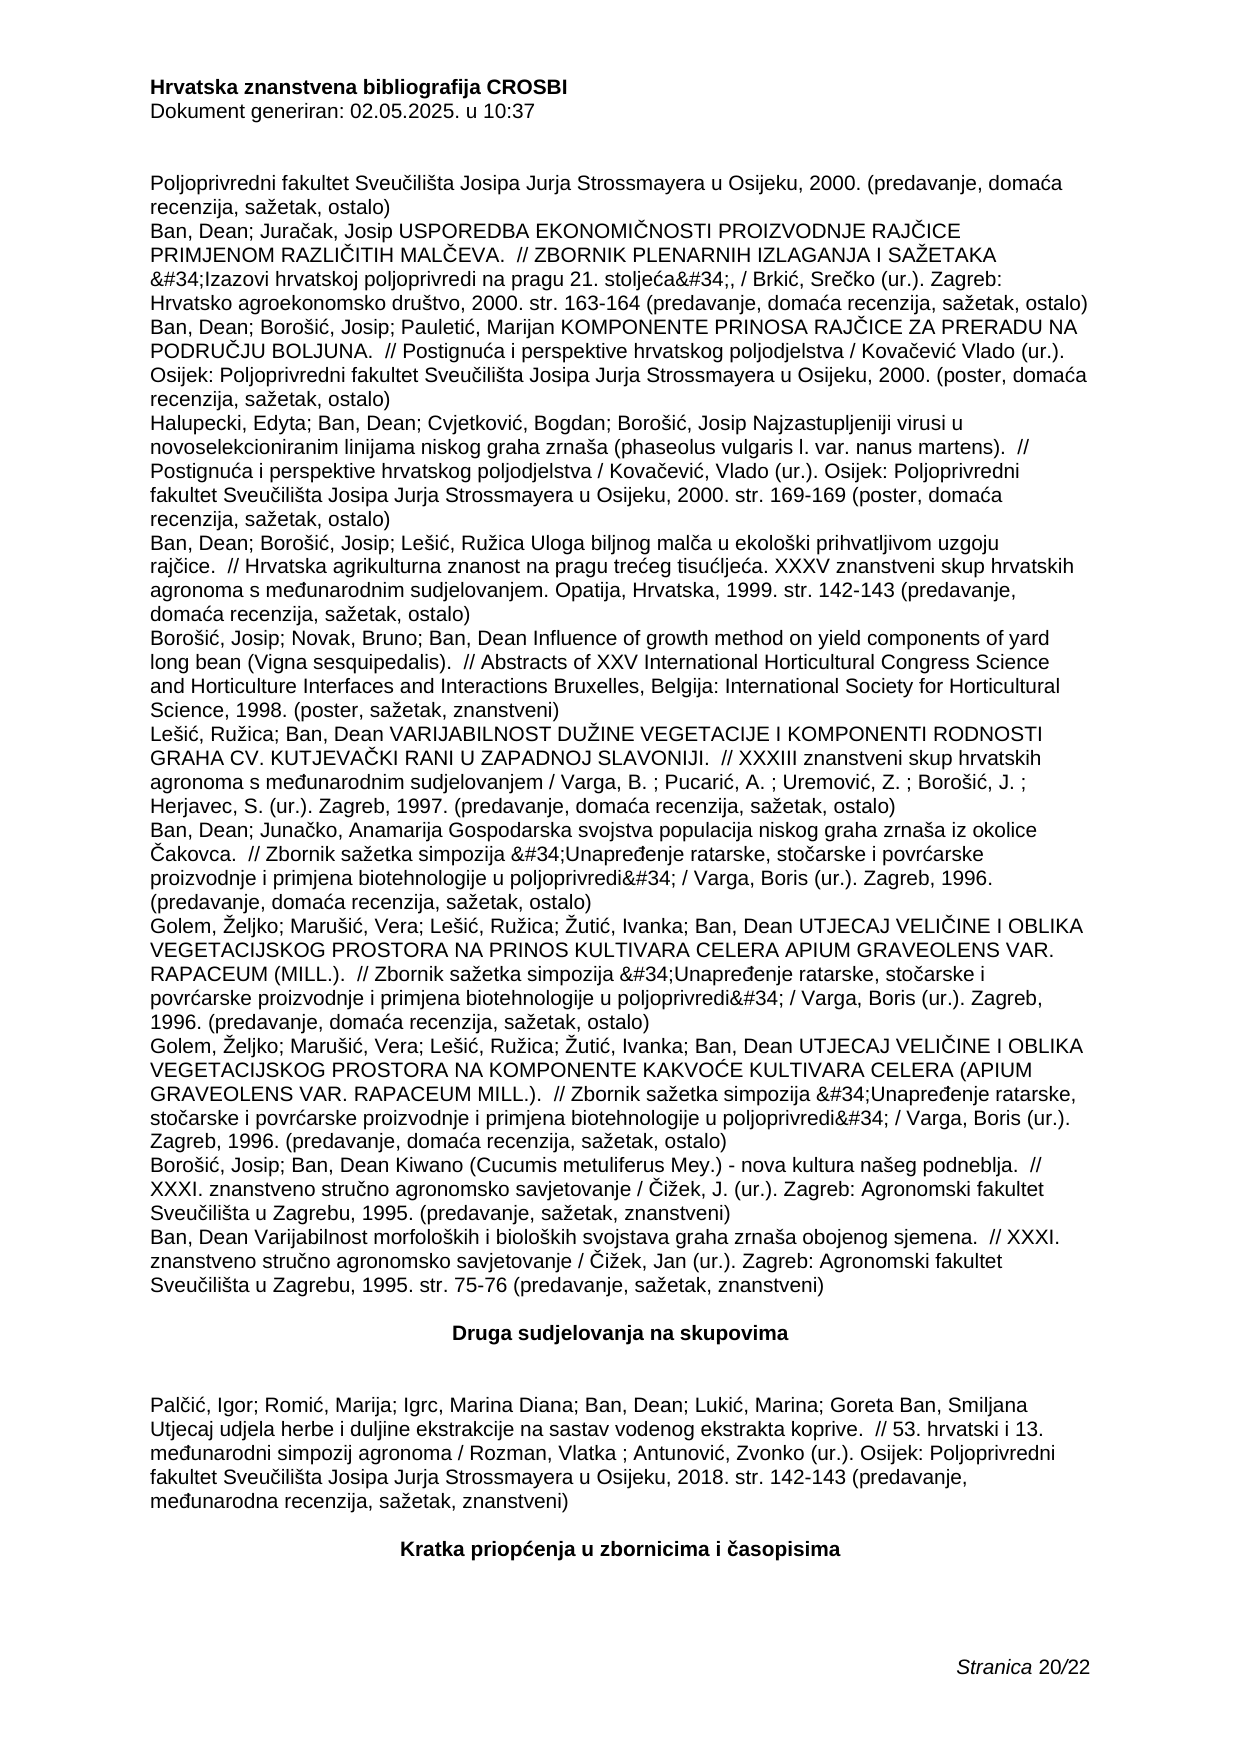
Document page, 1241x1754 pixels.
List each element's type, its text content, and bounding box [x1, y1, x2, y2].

text Ban, Dean; Borošić, Josip; Pauletić, Marijan [150, 315, 1090, 411]
text Ban, Dean; Juračak, Josip [150, 219, 1090, 315]
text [150, 171, 1090, 219]
text Ban, Dean [150, 1225, 1090, 1297]
subtitle Kratka priopćenja u zbornicima i časopisima [150, 1537, 1090, 1561]
text Ban, Dean; Borošić, Josip; Lešić, Ružica [150, 530, 1090, 626]
text Ban, Dean; Junačko, Anamarija [150, 818, 1090, 914]
text Halupecki, Edyta; Ban, Dean; Cvjetković, Bogdan; Borošić, Josip [150, 411, 1090, 530]
subtitle Druga sudjelovanja na skupovima [150, 1321, 1090, 1345]
text Lešić, Ružica; Ban, Dean [150, 722, 1090, 818]
text Borošić, Josip; Ban, Dean [150, 1153, 1090, 1225]
text Golem, Željko; Marušić, Vera; Lešić, Ružica; Žutić, Ivanka; Ban, Dean [150, 914, 1090, 1033]
text Borošić, Josip; Novak, Bruno; Ban, Dean [150, 626, 1090, 722]
text Golem, Željko; Marušić, Vera; Lešić, Ružica; Žutić, Ivanka; Ban, Dean [150, 1033, 1090, 1153]
text Palčić, Igor; Romić, Marija; Igrc, Marina Diana; Ban, Dean; Lukić, Marina; Goreta Ban, Smiljana [150, 1393, 1090, 1513]
